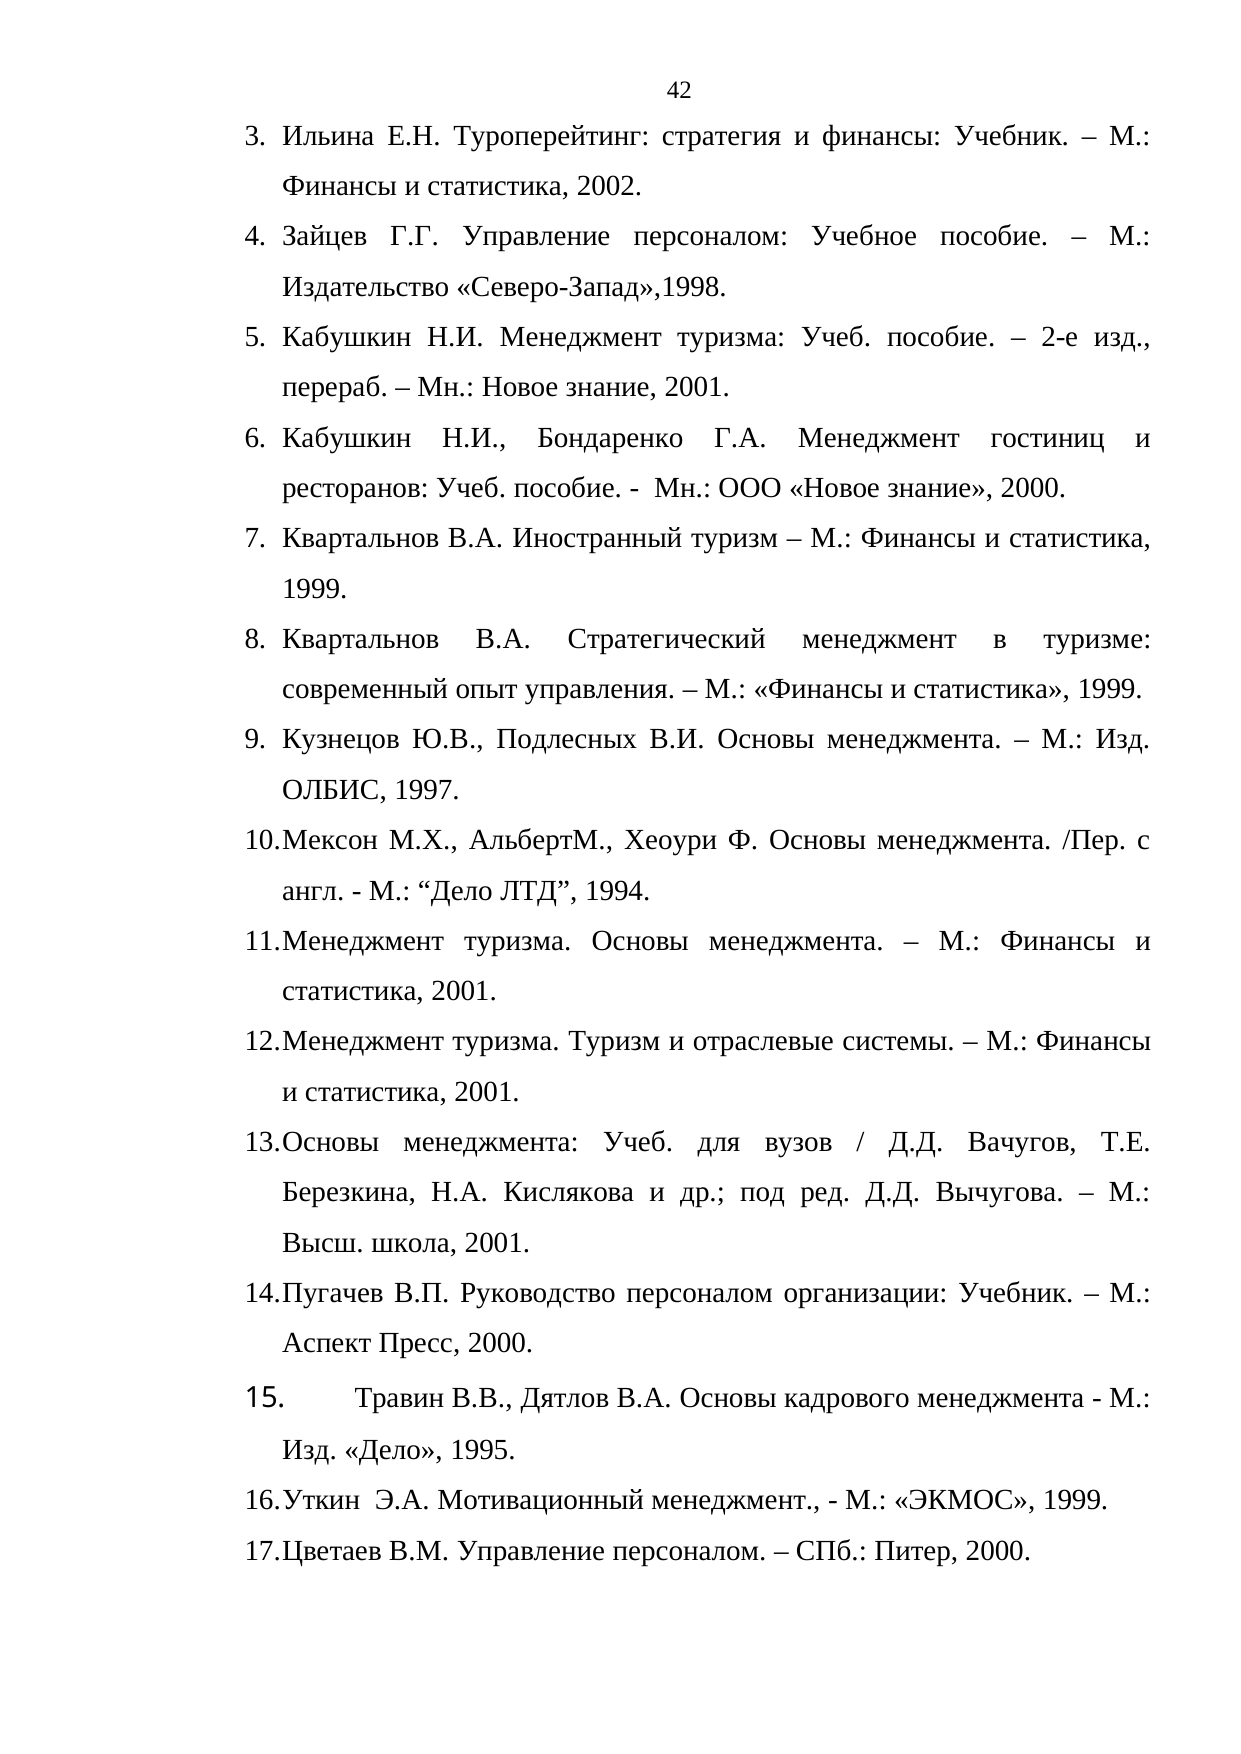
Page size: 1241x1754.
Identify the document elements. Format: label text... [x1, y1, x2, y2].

list Травин В.В., Дятлов В.А. Основы кадрового менеджмента - М.: Изд. «Дело», 1995. [244, 1376, 1152, 1466]
list Квартальнов В.А. Стратегический менеджмент в туризме: современный опыт управления. – М.: «Финансы и статистика», 1999. [244, 621, 1152, 705]
list Ильина Е.Н. Туроперейтинг: стратегия и финансы: Учебник. – М.: Финансы и статистика, 2002. [244, 118, 1152, 202]
list Кузнецов Ю.В., Подлесных В.И. Основы менеджмента. – М.: Изд. ОЛБИС, 1997. [244, 722, 1152, 806]
list Кабушкин Н.И., Бондаренко Г.А. Менеджмент гостиниц и ресторанов: Учеб. пособие. - Мн.: ООО «Новое знание», 2000. [244, 420, 1152, 504]
list Менеджмент туризма. Основы менеджмента. – М.: Финансы и статистика, 2001. [244, 923, 1152, 1007]
list Основы менеджмента: Учеб. для вузов / Д.Д. Вачугов, Т.Е. Березкина, Н.А. Кислякова и др.; под ред. Д.Д. Вычугова. – М.: Высш. школа, 2001. [244, 1124, 1152, 1258]
list Пугачев В.П. Руководство персоналом организации: Учебник. – М.: Аспект Пресс, 2000. [244, 1275, 1152, 1359]
list Менеджмент туризма. Туризм и отраслевые системы. – М.: Финансы и статистика, 2001. [244, 1024, 1152, 1108]
list Уткин Э.А. Мотивационный менеджмент., - М.: «ЭКМОС», 1999. [244, 1482, 1152, 1516]
list Зайцев Г.Г. Управление персоналом: Учебное пособие. – М.: Издательство «Северо-Запад»,1998. [244, 219, 1152, 303]
list Квартальнов В.А. Иностранный туризм – М.: Финансы и статистика, 1999. [244, 521, 1152, 604]
list Кабушкин Н.И. Менеджмент туризма: Учеб. пособие. – 2-е изд., перераб. – Мн.: Новое знание, 2001. [244, 319, 1152, 403]
list Цветаев В.М. Управление персоналом. – СПб.: Питер, 2000. [244, 1533, 1152, 1566]
list Мексон М.Х., АльбертМ., Хеоури Ф. Основы менеджмента. /Пер. с англ. - М.: “Дело ЛТД”, 1994. [244, 822, 1152, 906]
